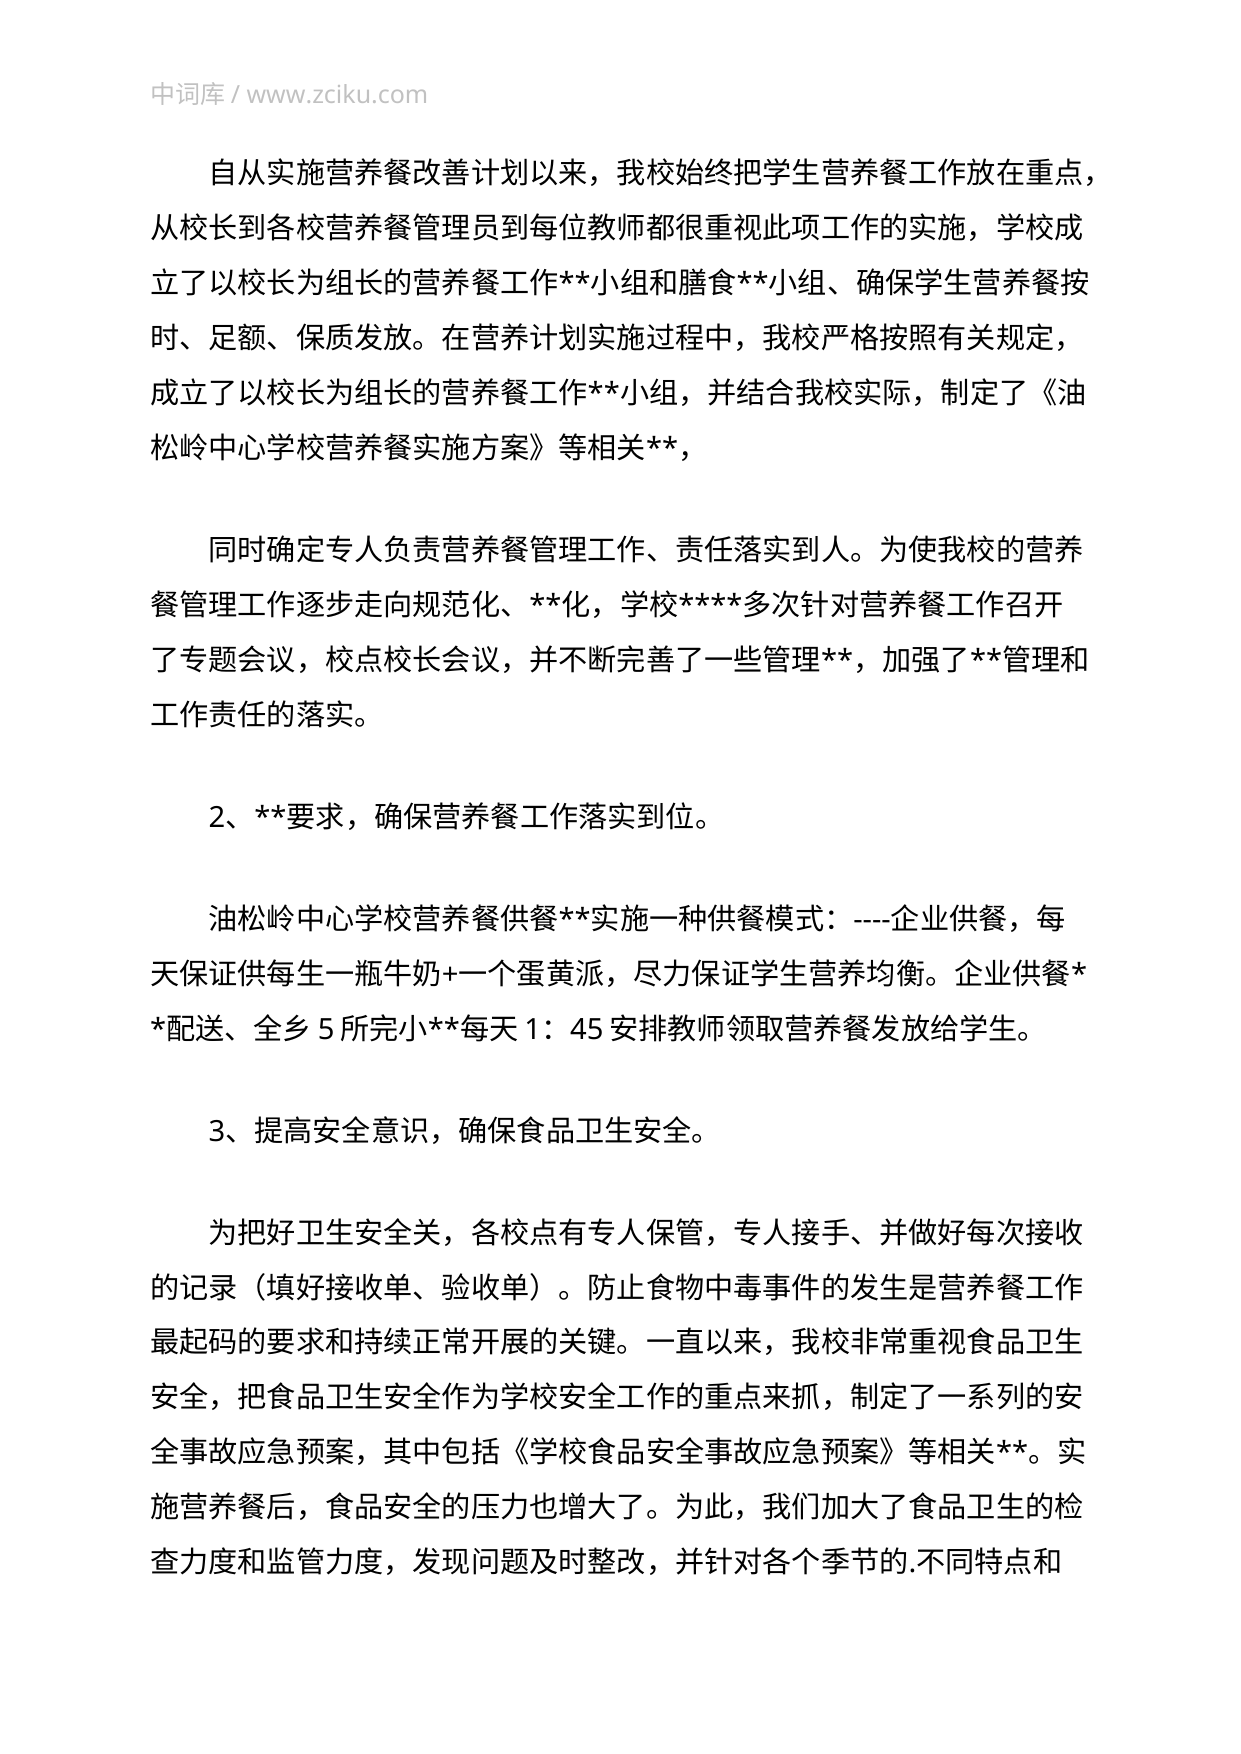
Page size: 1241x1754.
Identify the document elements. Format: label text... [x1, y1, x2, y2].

text 3、提高安全意识，确保食品卫生安全。 [150, 1107, 1090, 1150]
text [150, 1209, 1090, 1581]
text 同时确定专人负责营养餐管理工作、责任落实到人。为使我校的营养餐管理工作逐步走向规范化、**化，学校****多次针对营养餐工作召开了专题会议，校点校长会议，并不断完善了一些管理**，加强了**管理和工作责任的落实。 [150, 527, 1090, 734]
text 2、**要求，确保营养餐工作落实到位。 [150, 793, 1090, 836]
text 油松岭中心学校营养餐供餐**实施一种供餐模式：----企业供餐，每天保证供每生一瓶牛奶+一个蛋黄派，尽力保证学生营养均衡。企业供餐**配送、全乡5所完小**每天1：45安排教师领取营养餐发放给学生。 [150, 895, 1090, 1048]
text 自从实施营养餐改善计划以来，我校始终把学生营养餐工作放在重点，从校长到各校营养餐管理员到每位教师都很重视此项工作的实施，学校成立了以校长为组长的营养餐工作**小组和膳食**小组、确保学生营养餐按时、足额、保质发放。在营养计划实施过程中，我校严格按照有关规定，成立了以校长为组长的营养餐工作**小组，并结合我校实际，制定了《油松岭中心学校营养餐实施方案》等相关**， [150, 150, 1090, 467]
